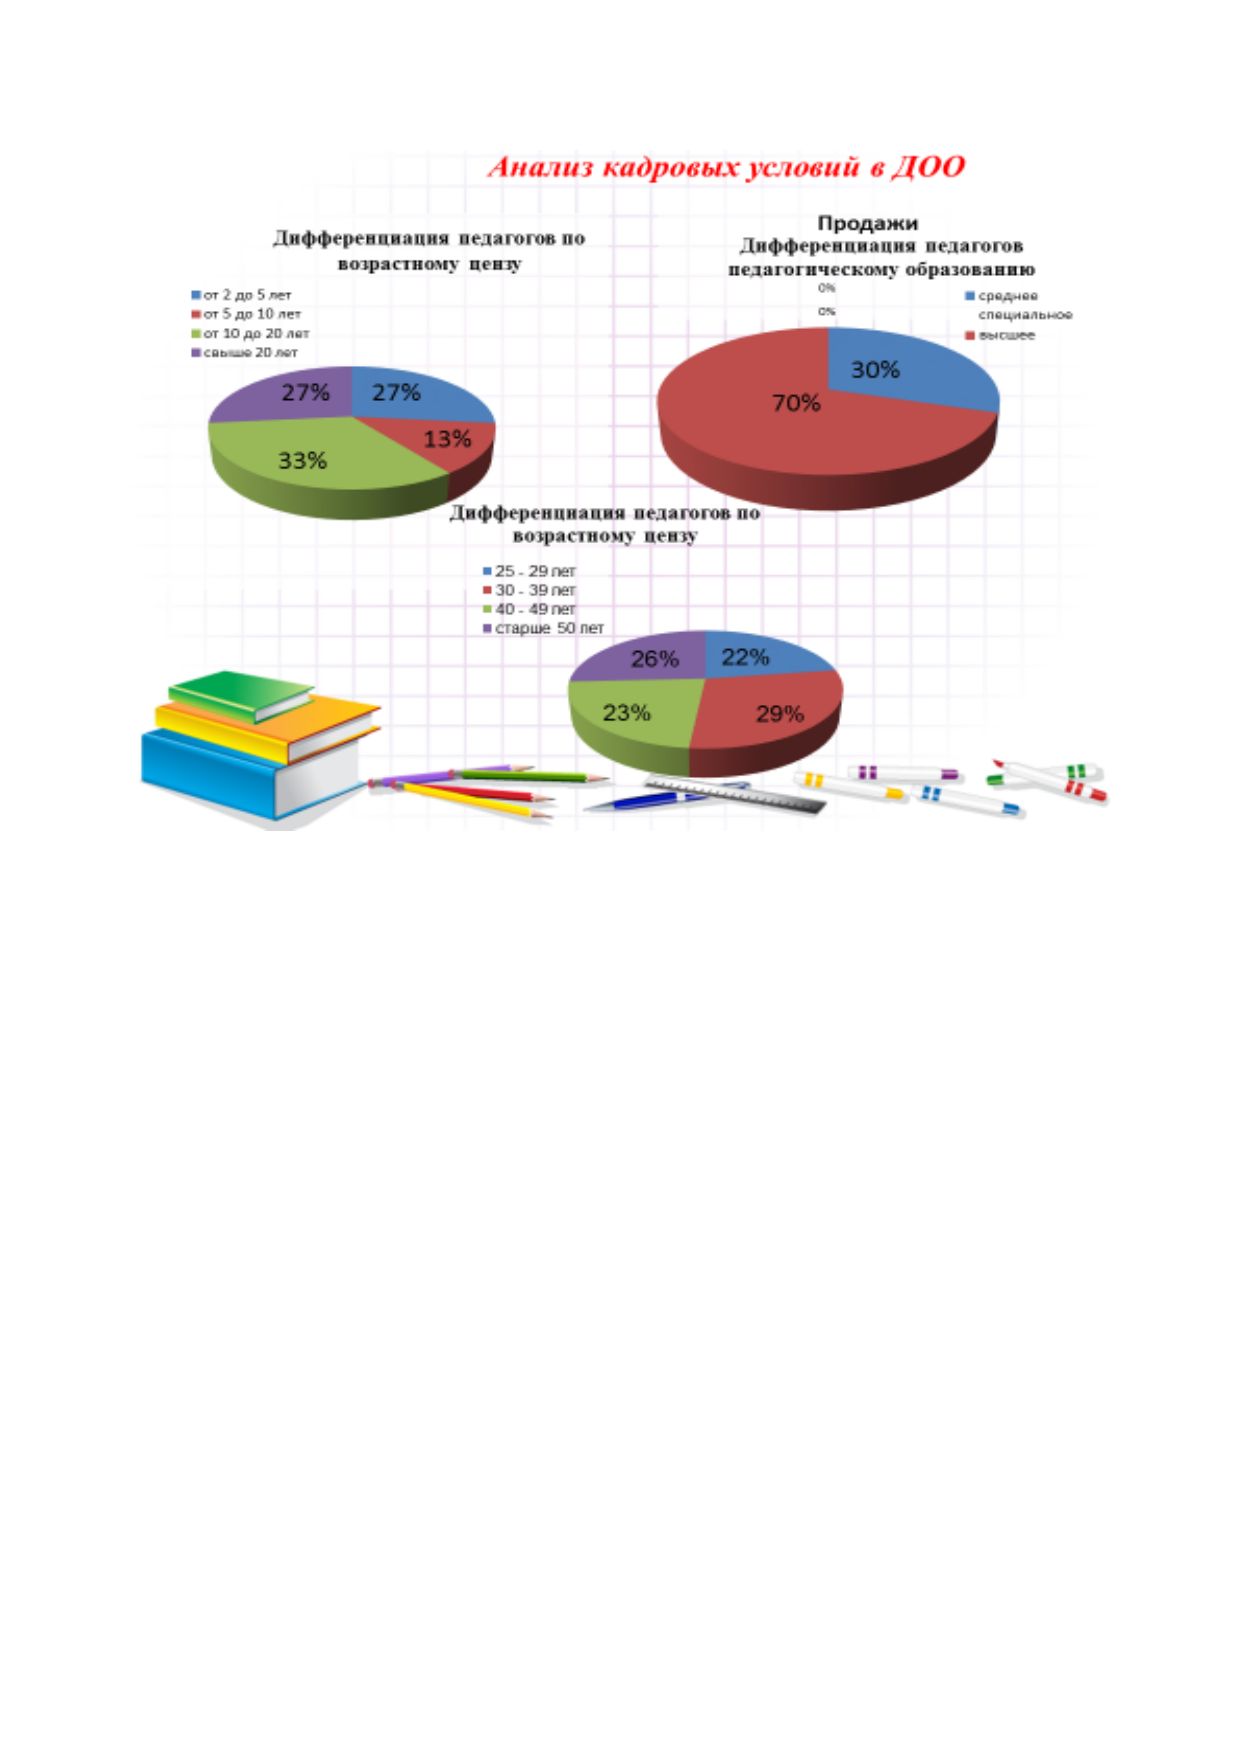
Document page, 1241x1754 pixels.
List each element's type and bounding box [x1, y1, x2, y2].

picture [117, 150, 1117, 831]
